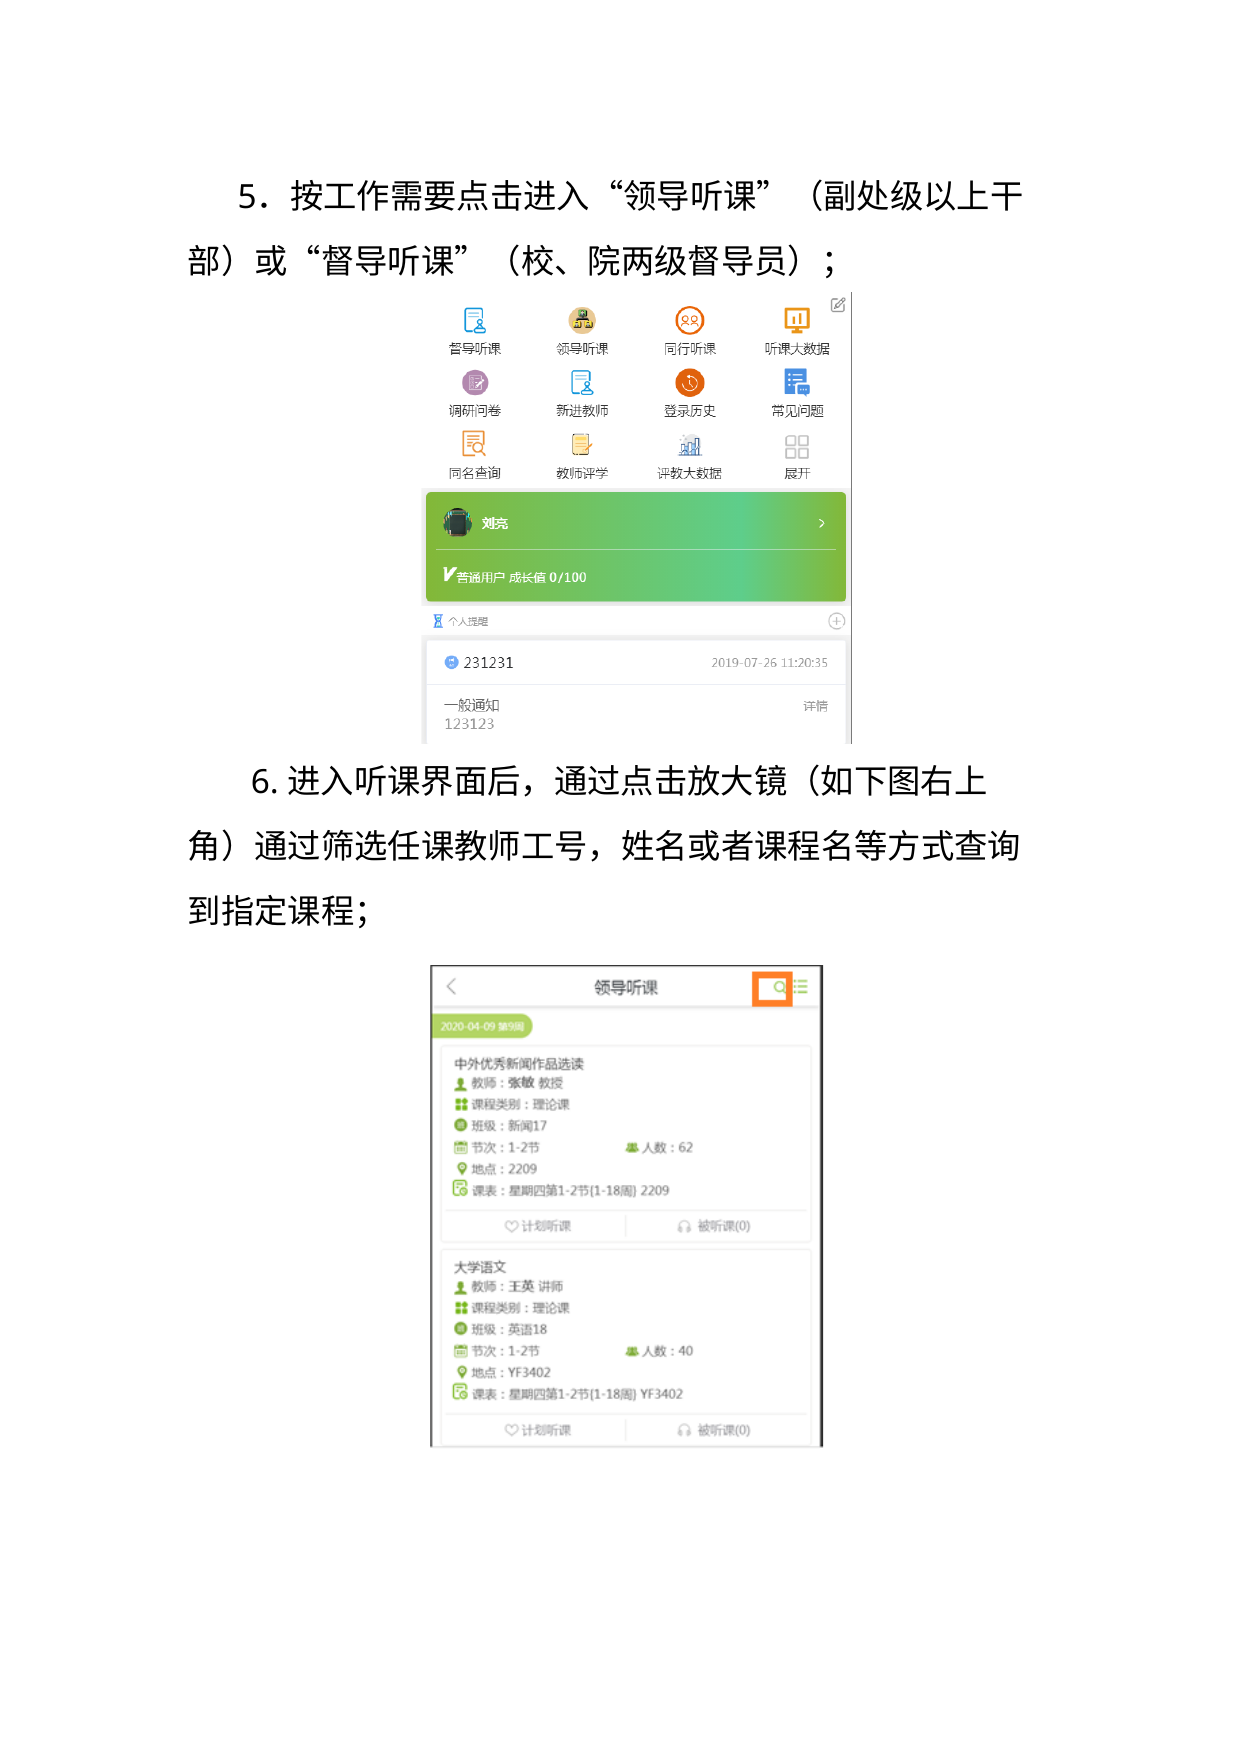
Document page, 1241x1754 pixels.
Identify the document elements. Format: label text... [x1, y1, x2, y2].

text 6. 进入听课界面后，通过点击放大镜（如下图右上角）通过筛选任课教师工号，姓名或者课程名等方式查询到指定课程； [187, 747, 1053, 942]
picture [430, 965, 824, 1449]
picture [421, 292, 852, 744]
text 5．按工作需要点击进入“领导听课”（副处级以上干部）或“督导听课”（校、院两级督导员）； [187, 162, 1053, 292]
